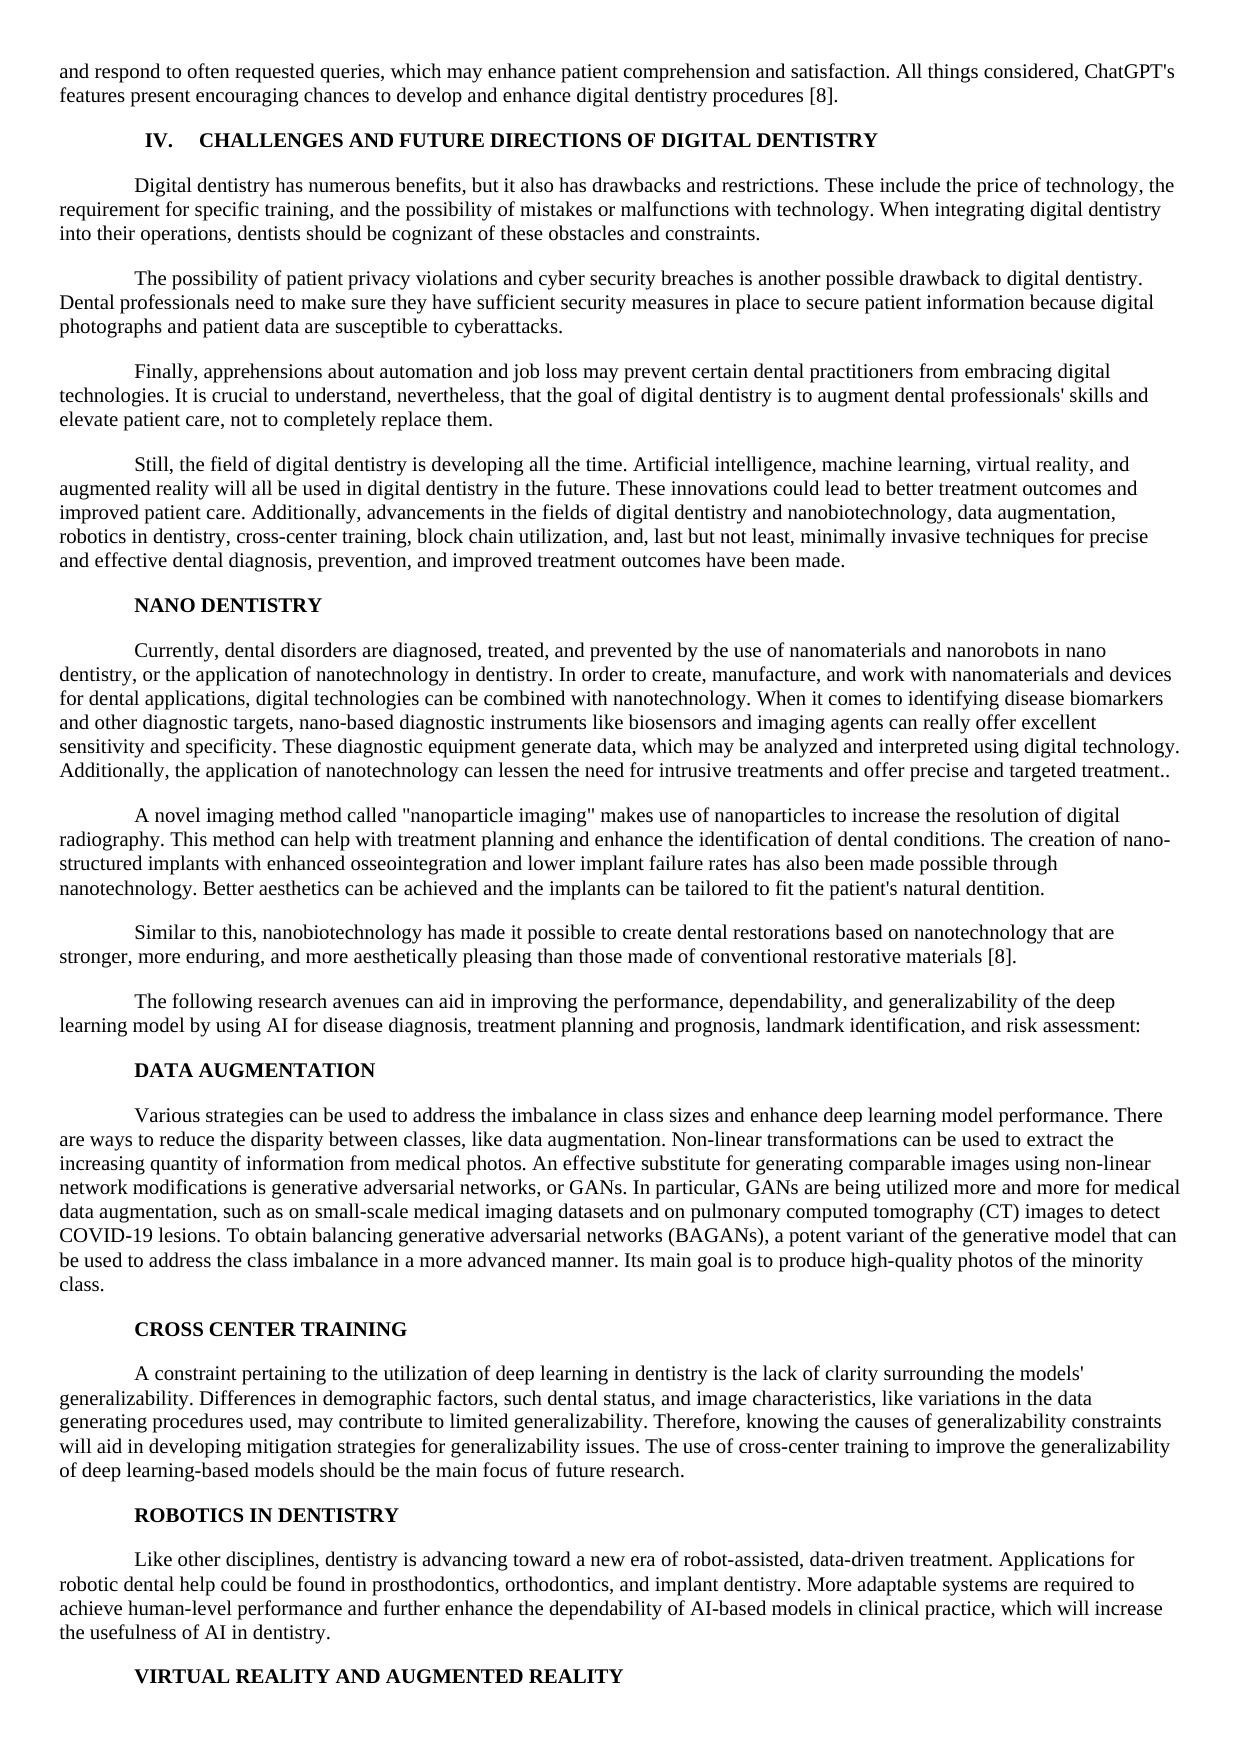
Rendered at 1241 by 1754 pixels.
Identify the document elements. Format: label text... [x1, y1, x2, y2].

text Like other disciplines, dentistry is advancing toward a new era of robot-assisted, data-driven treatment. Applications for robotic dental help could be found in prosthodontics, orthodontics, and implant dentistry. More adaptable systems are required to achieve human-level performance and further enhance the dependability of AI-based models in clinical practice, which will increase the usefulness of AI in dentistry. [59, 1547, 1181, 1644]
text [59, 59, 1181, 107]
text The following research avenues can aid in improving the performance, dependability, and generalizability of the deep learning model by using AI for disease diagnosis, treatment planning and prognosis, landmark identification, and risk assessment: [59, 989, 1181, 1037]
text Digital dentistry has numerous benefits, but it also has drawbacks and restrictions. These include the price of technology, the requirement for specific training, and the possibility of mistakes or malfunctions with technology. When integrating digital dentistry into their operations, dentists should be cognizant of these obstacles and constraints. [59, 173, 1181, 245]
text CROSS CENTER TRAINING [59, 1316, 1181, 1341]
text Still, the field of digital dentistry is developing all the time. Artificial intelligence, machine learning, virtual reality, and augmented reality will all be used in digital dentistry in the future. These innovations could lead to better treatment outcomes and improved patient care. Additionally, advancements in the fields of digital dentistry and nanobiotechnology, data augmentation, robotics in dentistry, cross-center training, block chain utilization, and, last but not least, minimally invasive techniques for precise and effective dental diagnosis, prevention, and improved treatment outcomes have been made. [59, 452, 1181, 572]
text ROBOTICS IN DENTISTRY [59, 1502, 1181, 1527]
text Various strategies can be used to address the imbalance in class sizes and enhance deep learning model performance. There are ways to reduce the disparity between classes, like data augmentation. Non-linear transformations can be used to extract the increasing quantity of information from medical photos. An effective substitute for generating comparable images using non-linear network modifications is generative adversarial networks, or GANs. In particular, GANs are being utilized more and more for medical data augmentation, such as on small-scale medical imaging datasets and on pulmonary computed tomography (CT) images to detect COVID-19 lesions. To obtain balancing generative adversarial networks (BAGANs), a potent variant of the generative model that can be used to address the class imbalance in a more advanced manner. Its main goal is to produce high-quality photos of the minority class. [59, 1103, 1181, 1296]
text Finally, apprehensions about automation and job loss may prevent certain dental practitioners from embracing digital technologies. It is crucial to understand, nevertheless, that the goal of digital dentistry is to augment dental professionals' skills and elevate patient care, not to completely replace them. [59, 359, 1181, 431]
text A constraint pertaining to the utilization of deep learning in dentistry is the lack of clarity surrounding the models' generalizability. Differences in demographic factors, such dental status, and image characteristics, like variations in the data generating procedures used, may contribute to limited generalizability. Therefore, knowing the causes of generalizability constraints will aid in developing mitigation strategies for generalizability issues. The use of cross-center training to improve the generalizability of deep learning-based models should be the main focus of future research. [59, 1361, 1181, 1482]
text Currently, dental disorders are diagnosed, treated, and prevented by the use of nanomaterials and nanorobots in nano dentistry, or the application of nanotechnology in dentistry. In order to create, manufacture, and work with nanomaterials and devices for dental applications, digital technologies can be combined with nanotechnology. When it comes to identifying disease biomarkers and other diagnostic targets, nano-based diagnostic instruments like biosensors and imaging agents can really offer excellent sensitivity and specificity. These diagnostic equipment generate data, which may be analyzed and interpreted using digital technology. Additionally, the application of nanotechnology can lessen the need for intrusive treatments and offer precise and targeted treatment.. [59, 638, 1181, 782]
text Similar to this, nanobiotechnology has made it possible to create dental restorations based on nanotechnology that are stronger, more enduring, and more aesthetically pleasing than those made of conventional restorative materials [8]. [59, 920, 1181, 968]
text The possibility of patient privacy violations and cyber security breaches is another possible drawback to digital dentistry. Dental professionals need to make sure they have sufficient security measures in place to secure patient information because digital photographs and patient data are susceptible to cyberattacks. [59, 266, 1181, 338]
text VIRTUAL REALITY AND AUGMENTED REALITY [59, 1664, 1181, 1688]
text NANO DENTISTRY [59, 593, 1181, 617]
text DATA AUGMENTATION [59, 1058, 1181, 1082]
text IV. CHALLENGES AND FUTURE DIRECTIONS OF DIGITAL DENTISTRY [59, 128, 1181, 152]
text A novel imaging method called "nanoparticle imaging" makes use of nanoparticles to increase the resolution of digital radiography. This method can help with treatment planning and enhance the identification of dental conditions. The creation of nano-structured implants with enhanced osseointegration and lower implant failure rates has also been made possible through nanotechnology. Better aesthetics can be achieved and the implants can be tailored to fit the patient's natural dentition. [59, 803, 1181, 899]
